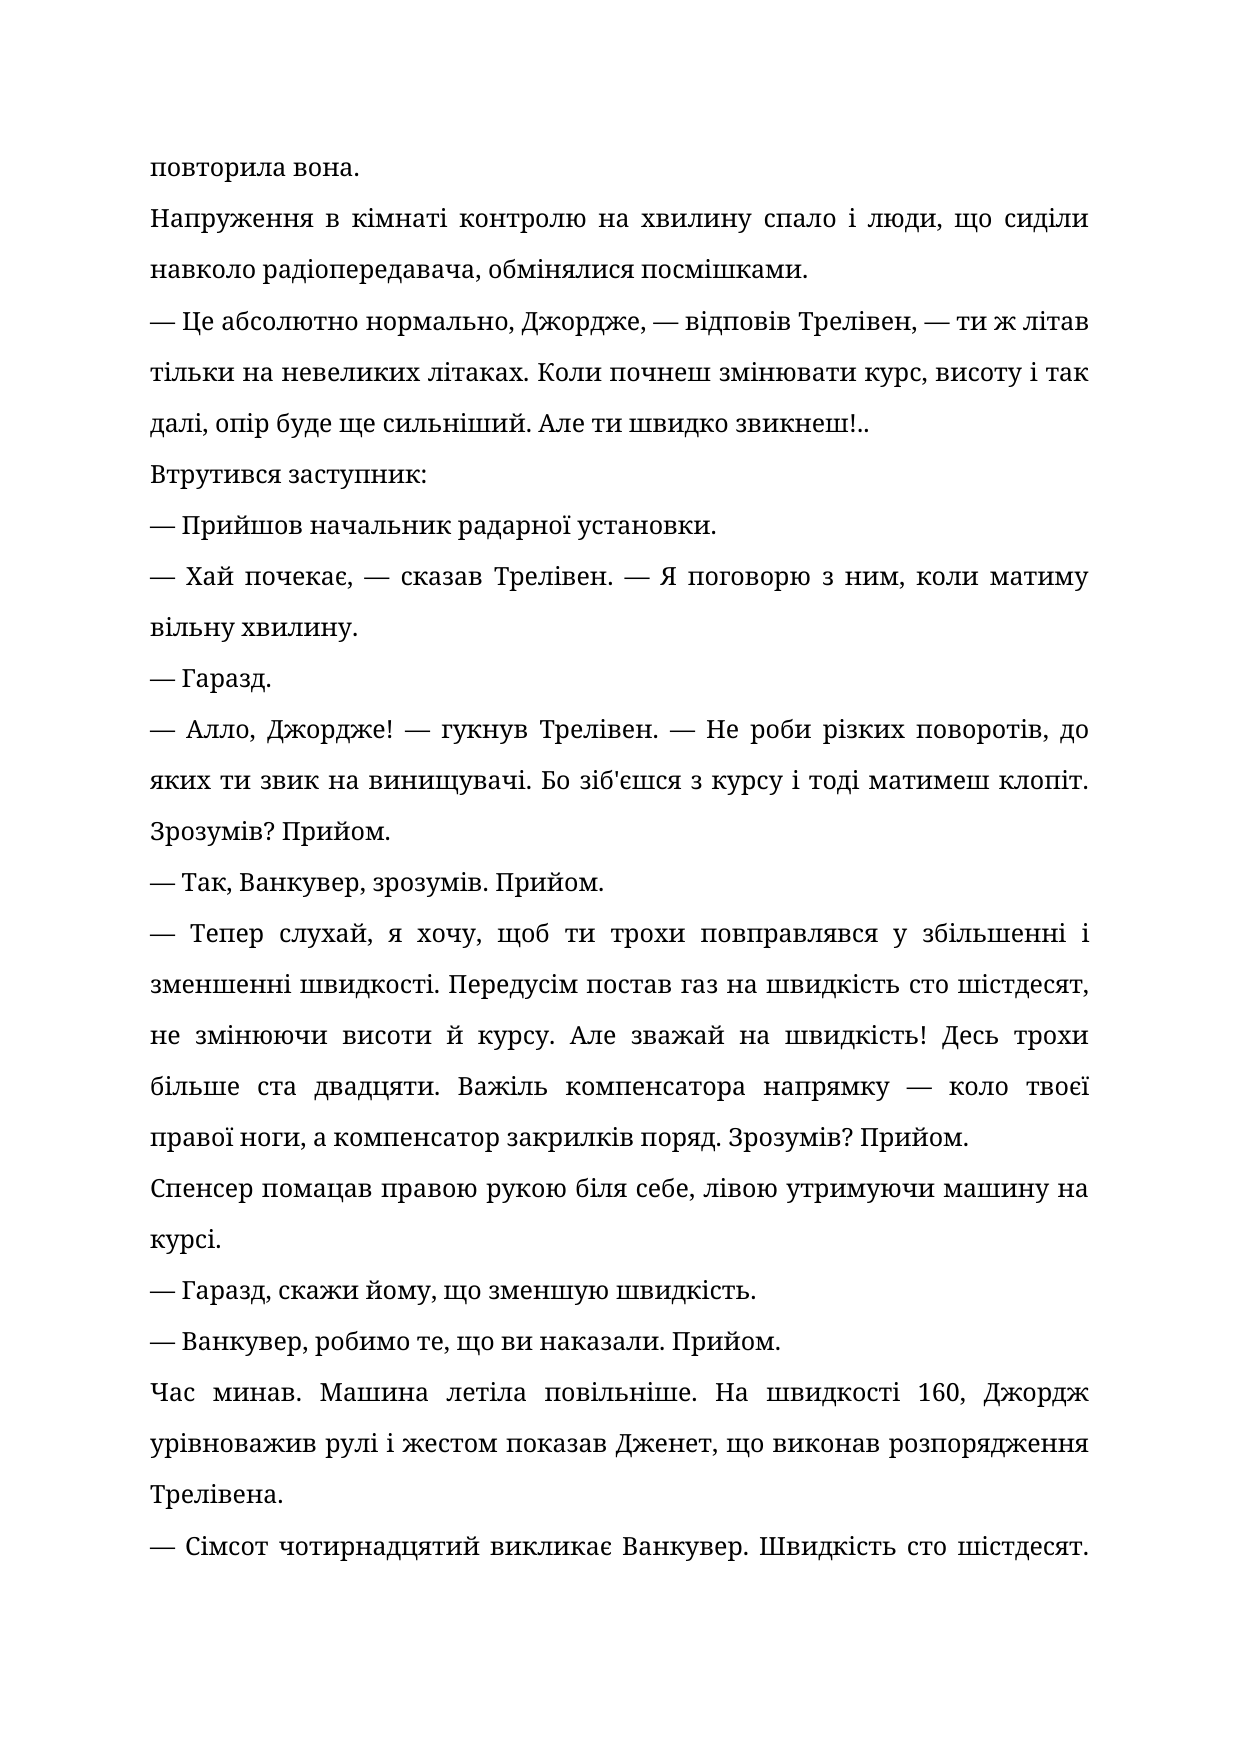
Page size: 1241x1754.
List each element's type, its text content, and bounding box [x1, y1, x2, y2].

text — Так, Ванкувер, зрозумів. Прийом. [150, 864, 1090, 899]
text Спенсер помацав правою рукою біля себе, лівою утримуючи машину на курсі. [150, 1171, 1090, 1256]
text — Гаразд. [150, 660, 1090, 694]
text — Це абсолютно нормально, Джордже, — відповів Трелівен, — ти ж літав тільки на невеликих літаках. Коли почнеш змінювати курс, висоту і так далі, опір буде ще сильніший. Але ти швидко звикнеш!.. [150, 303, 1090, 439]
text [150, 150, 1090, 184]
text — Ванкувер, робимо те, що ви наказали. Прийом. [150, 1324, 1090, 1358]
text — Гаразд, скажи йому, що зменшую швидкість. [150, 1273, 1090, 1307]
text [150, 1528, 1090, 1562]
text — Алло, Джордже! — гукнув Трелівен. — Не роби різких поворотів, до яких ти звик на винищувачі. Бо зіб'єшся з курсу і тоді матимеш клопіт. Зрозумів? Прийом. [150, 711, 1090, 848]
text Втрутився заступник: [150, 456, 1090, 490]
text — Тепер слухай, я хочу, щоб ти трохи повправлявся у збільшенні і зменшенні швидкості. Передусім постав газ на швидкість сто шістдесят, не змінюючи висоти й курсу. Але зважай на швидкість! Десь трохи більше ста двадцяти. Важіль компенсатора напрямку — коло твоєї правої ноги, а компенсатор закрилків поряд. Зрозумів? Прийом. [150, 916, 1090, 1154]
text — Прийшов начальник радарної установки. [150, 507, 1090, 541]
text Час минав. Машина летіла повільніше. На швидкості 160, Джордж урівноважив рулі і жестом показав Дженет, що виконав розпорядження Трелівена. [150, 1375, 1090, 1511]
text Напруження в кімнаті контролю на хвилину спало і люди, що сиділи навколо радіопередавача, обмінялися посмішками. [150, 201, 1090, 286]
text — Хай почекає, — сказав Трелівен. — Я поговорю з ним, коли матиму вільну хвилину. [150, 558, 1090, 643]
